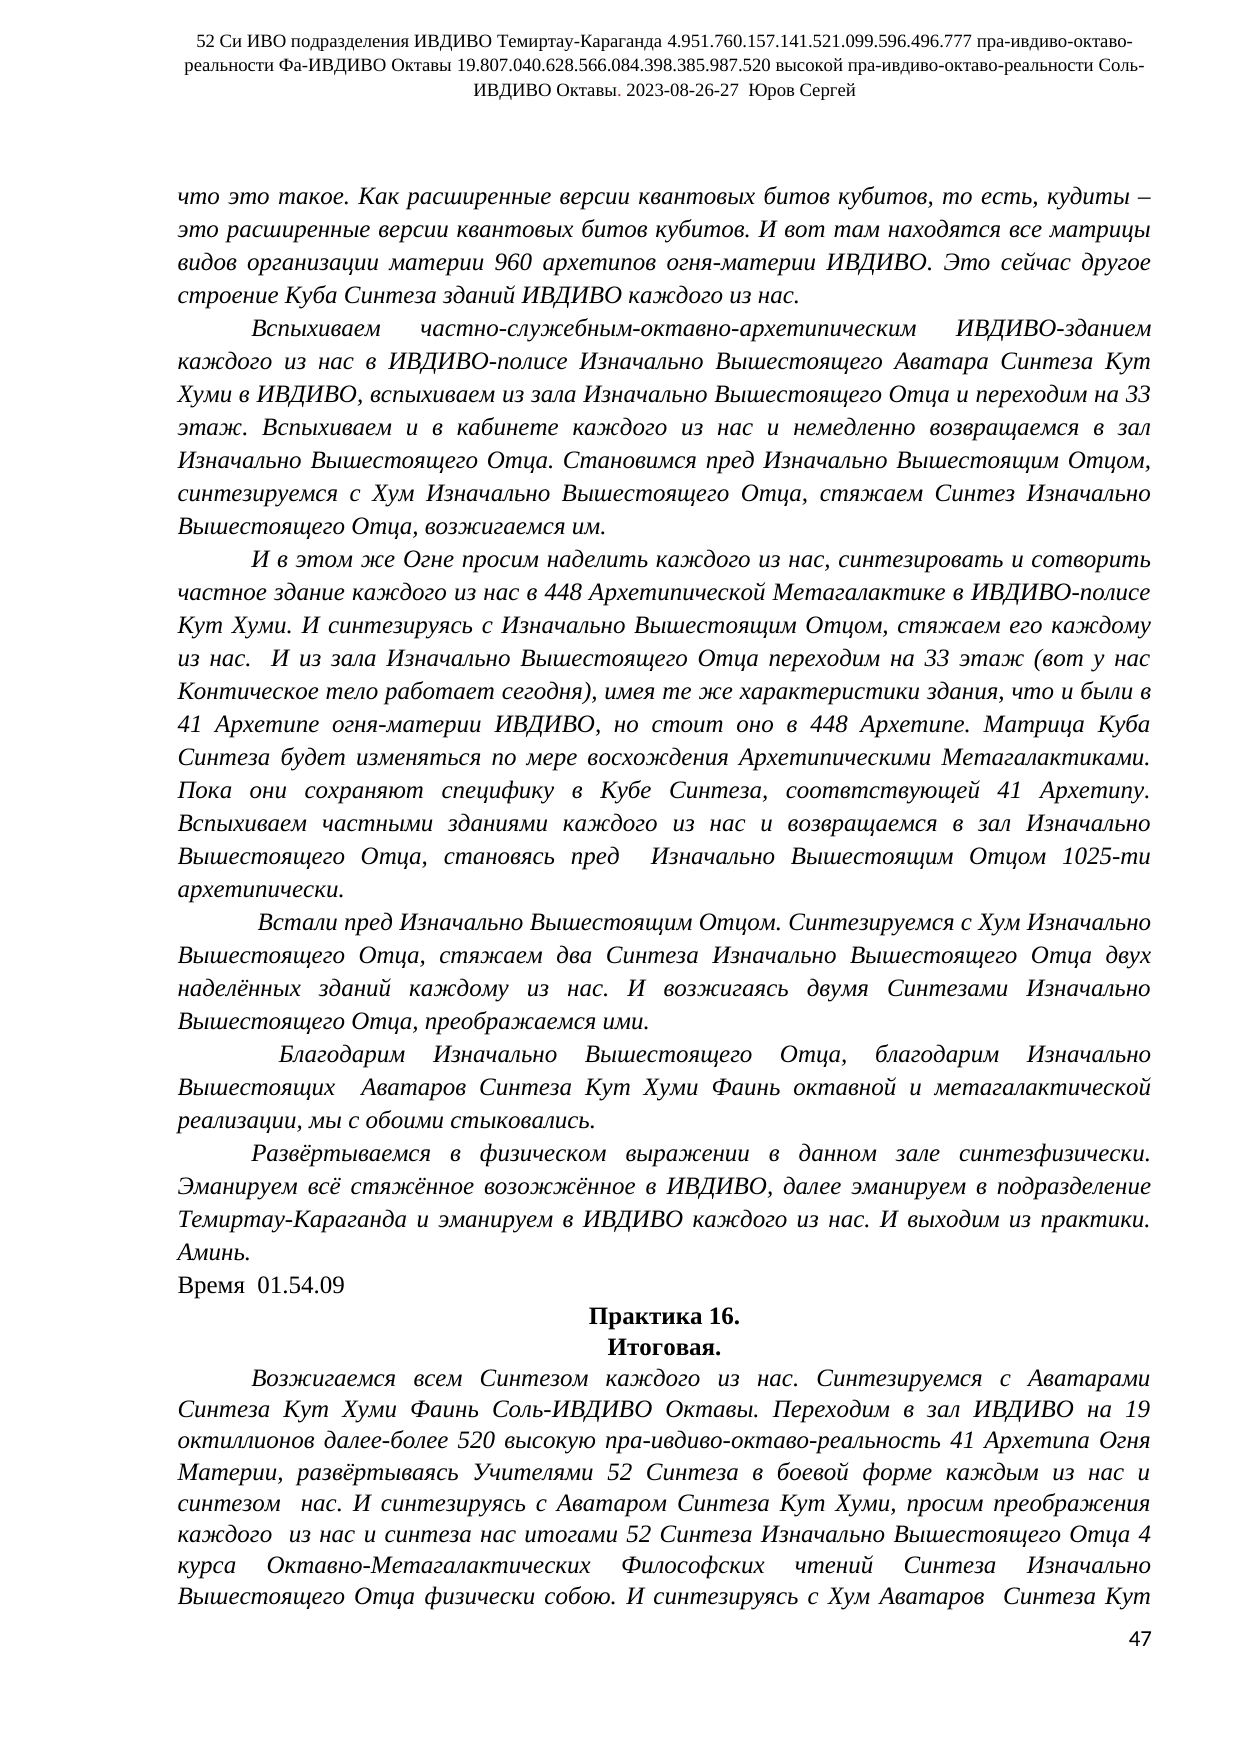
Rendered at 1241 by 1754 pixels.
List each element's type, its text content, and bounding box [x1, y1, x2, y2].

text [177, 181, 1152, 308]
text Встали пред Изначально Вышестоящим Отцом. Синтезируемся с Хум Изначально Вышестоящего Отца, стяжаем два Синтеза Изначально Вышестоящего Отца двух наделённых зданий каждому из нас. И возжигаясь двумя Синтезами Изначально Вышестоящего Отца, преображаемся ими. [177, 907, 1152, 1035]
text Вспыхиваем частно-служебным-октавно-архетипическим ИВДИВО-зданием каждого из нас в ИВДИВО-полисе Изначально Вышестоящего Аватара Синтеза Кут Хуми в ИВДИВО, вспыхиваем из зала Изначально Вышестоящего Отца и переходим на 33 этаж. Вспыхиваем и в кабинете каждого из нас и немедленно возвращаемся в зал Изначально Вышестоящего Отца. Становимся пред Изначально Вышестоящим Отцом, синтезируемся с Хум Изначально Вышестоящего Отца, стяжаем Синтез Изначально Вышестоящего Отца, возжигаемся им. [177, 313, 1152, 540]
text И в этом же Огне просим наделить каждого из нас, синтезировать и сотворить частное здание каждого из нас в 448 Архетипической Метагалактике в ИВДИВО-полисе Кут Хуми. И синтезируясь с Изначально Вышестоящим Отцом, стяжаем его каждому из нас. И из зала Изначально Вышестоящего Отца переходим на 33 этаж (вот у нас Контическое тело работает сегодня), имея те же характеристики здания, что и были в 41 Архетипе огня-материи ИВДИВО, но стоит оно в 448 Архетипе. Матрица Куба Синтеза будет изменяться по мере восхождения Архетипическими Метагалактиками. Пока они сохраняют специфику в Кубе Синтеза, соотвтствующей 41 Архетипу. Вспыхиваем частными зданиями каждого из нас и возвращаемся в зал Изначально Вышестоящего Отца, становясь пред Изначально Вышестоящим Отцом 1025-ти архетипически. [177, 544, 1152, 903]
text Благодарим Изначально Вышестоящего Отца, благодарим Изначально Вышестоящих Аватаров Синтеза Кут Хуми Фаинь октавной и метагалактической реализации, мы с обоими стыковались. [177, 1039, 1152, 1134]
text Развёртываемся в физическом выражении в данном зале синтезфизически. Эманируем всё стяжённое возожжённое в ИВДИВО, далее эманируем в подразделение Темиртау-Караганда и эманируем в ИВДИВО каждого из нас. И выходим из практики. Аминь. [177, 1138, 1152, 1266]
text Практика 16. [177, 1301, 1152, 1330]
text Итоговая. [177, 1332, 1152, 1361]
text Время 01.54.09 [177, 1270, 1152, 1299]
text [177, 1363, 1152, 1609]
